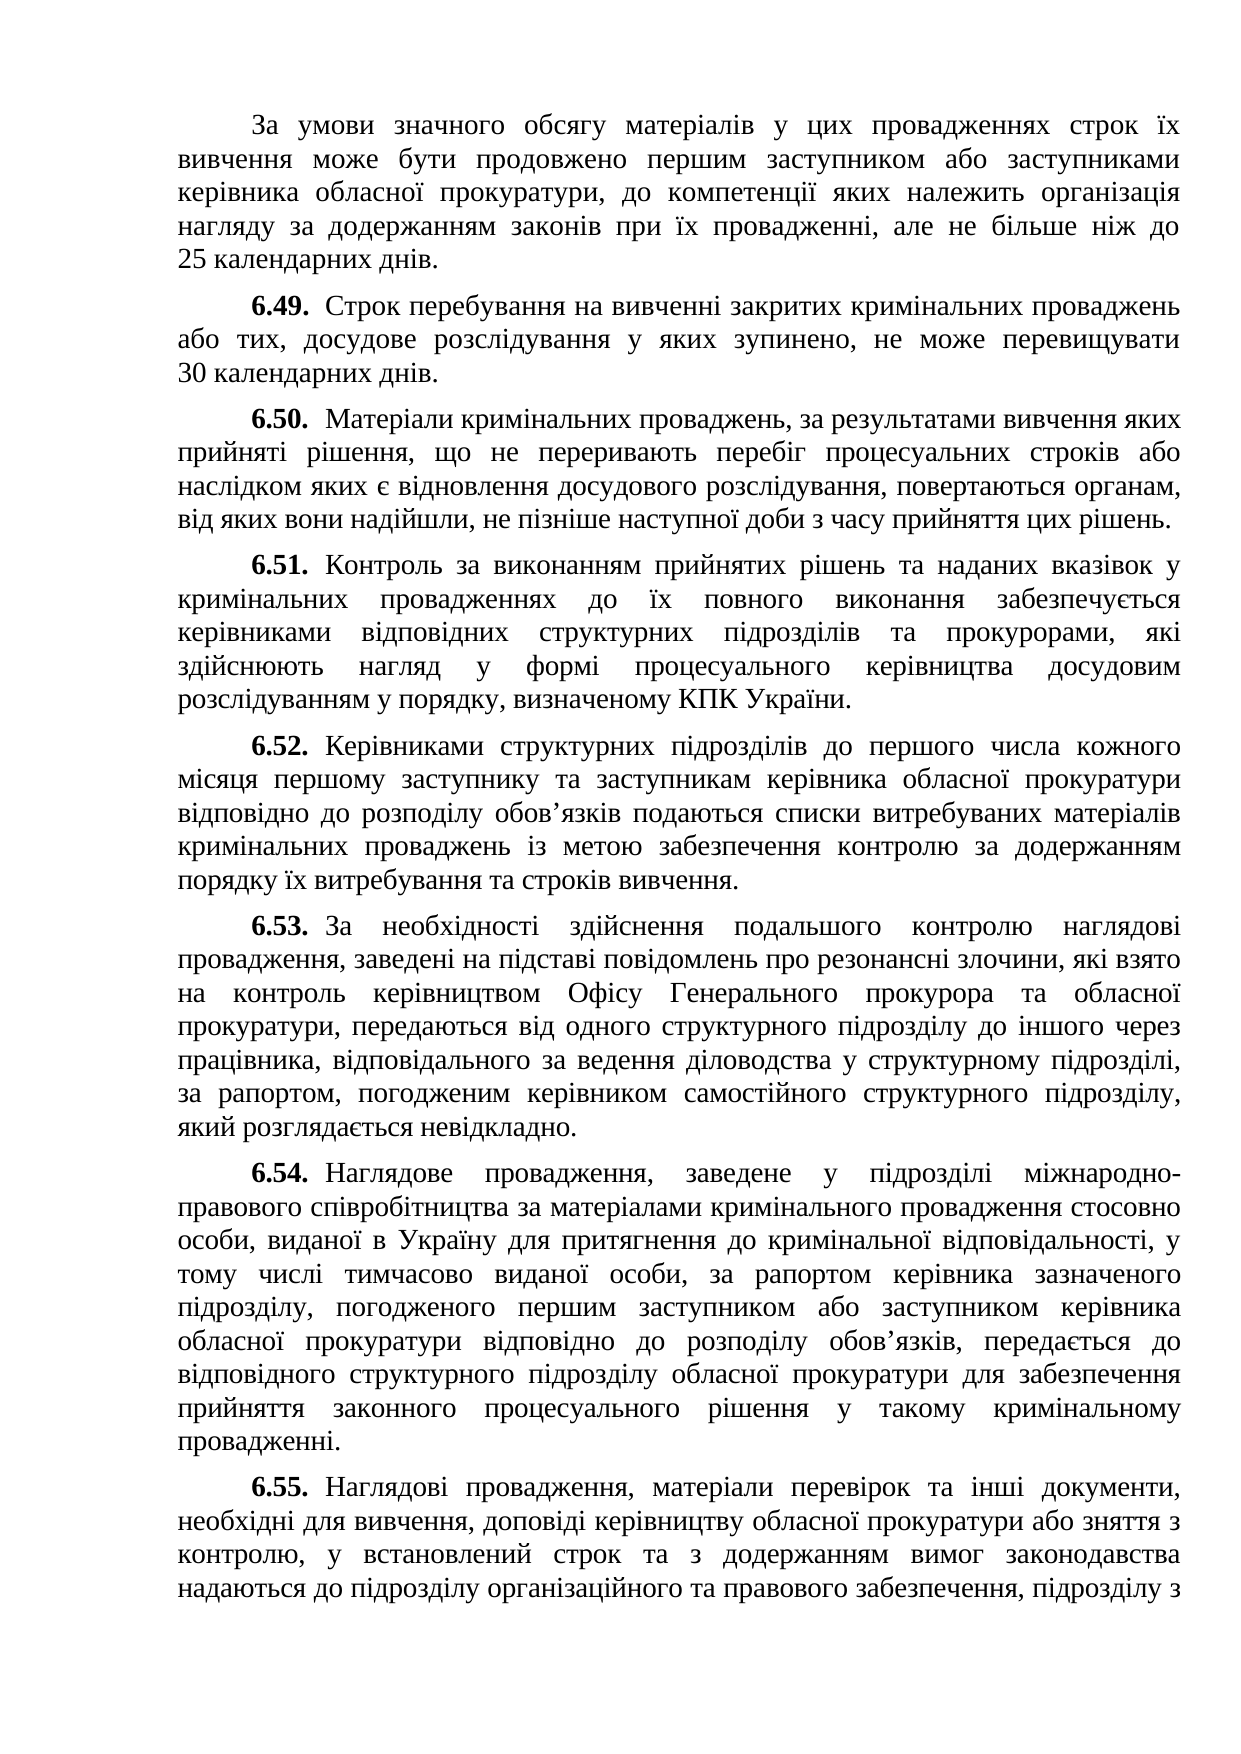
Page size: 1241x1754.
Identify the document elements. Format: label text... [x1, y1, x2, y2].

text 6.49. Строк перебування на вивченні закритих кримінальних проваджень або тих, досудове розслідування у яких зупинено, не може перевищувати 30 календарних днів. [177, 288, 1181, 388]
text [177, 1469, 1181, 1604]
text 6.52. Керівниками структурних підрозділів до першого числа кожного місяця першому заступнику та заступникам керівника обласної прокуратури відповідно до розподілу обов’язків подаються списки витребуваних матеріалів кримінальних проваджень із метою забезпечення контролю за додержанням порядку їх витребування та строків вивчення. [177, 728, 1181, 895]
text 6.53. За необхідності здійснення подальшого контролю наглядові провадження, заведені на підставі повідомлень про резонансні злочини, які взято на контроль керівництвом Офісу Генерального прокурора та обласної прокуратури, передаються від одного структурного підрозділу до іншого через працівника, відповідального за ведення діловодства у структурному підрозділі, за рапортом, погодженим керівником самостійного структурного підрозділу, який розглядається невідкладно. [177, 908, 1181, 1143]
text За умови значного обсягу матеріалів у цих провадженнях строк їх вивчення може бути продовжено першим заступником або заступниками керівника обласної прокуратури, до компетенції яких належить організація нагляду за додержанням законів при їх провадженні, але не більше ніж до 25 календарних днів. [177, 107, 1181, 275]
text 6.54. Наглядове провадження, заведене у підрозділі міжнародно-правового співробітництва за матеріалами кримінального провадження стосовно особи, виданої в Україну для притягнення до кримінальної відповідальності, у тому числі тимчасово виданої особи, за рапортом керівника зазначеного підрозділу, погодженого першим заступником або заступником керівника обласної прокуратури відповідно до розподілу обов’язків, передається до відповідного структурного підрозділу обласної прокуратури для забезпечення прийняття законного процесуального рішення у такому кримінальному провадженні. [177, 1155, 1181, 1457]
text 6.50. Матеріали кримінальних проваджень, за результатами вивчення яких прийняті рішення, що не переривають перебіг процесуальних строків або наслідком яких є відновлення досудового розслідування, повертаються органам, від яких вони надійшли, не пізніше наступної доби з часу прийняття цих рішень. [177, 401, 1181, 535]
text 6.51. Контроль за виконанням прийнятих рішень та наданих вказівок у кримінальних провадженнях до їх повного виконання забезпечується керівниками відповідних структурних підрозділів та прокурорами, які здійснюють нагляд у формі процесуального керівництва досудовим розслідуванням у порядку, визначеному КПК України. [177, 547, 1181, 715]
